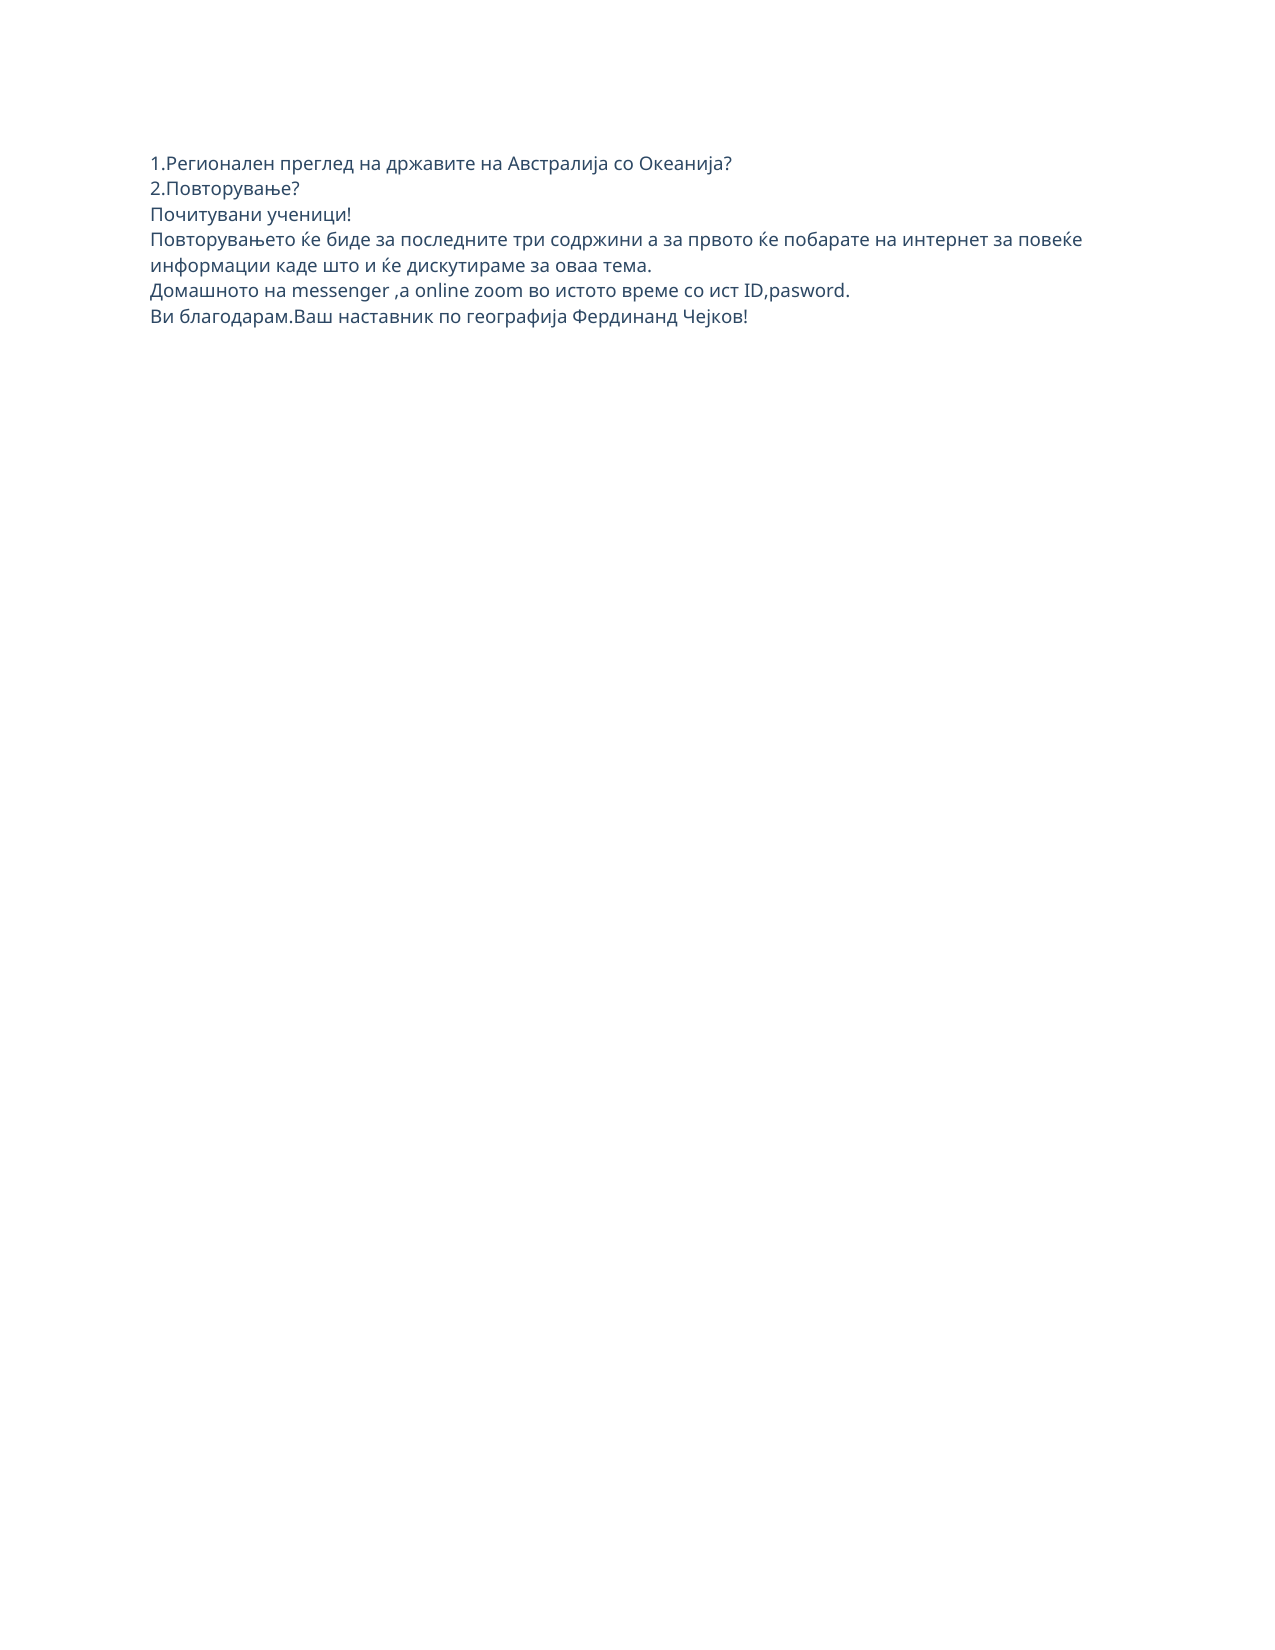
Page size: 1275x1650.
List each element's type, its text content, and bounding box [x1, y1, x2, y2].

text Повторувањето ќе биде за последните три содржини а за првото ќе побарате на интернет за повеќе информации каде што и ќе дискутираме за оваа тема. [150, 227, 1125, 278]
text 2.Повторување? [150, 176, 1125, 201]
text Ви благодарам.Ваш наставник по географија Фердинанд Чејков! [150, 303, 1125, 329]
text 1.Регионален преглед на државите на Австралија со Океанија? [150, 150, 1125, 176]
text Домашното на messenger ,а online zoom во истото време со ист ID,pasword. [150, 278, 1125, 303]
text Почитувани ученици! [150, 201, 1125, 227]
